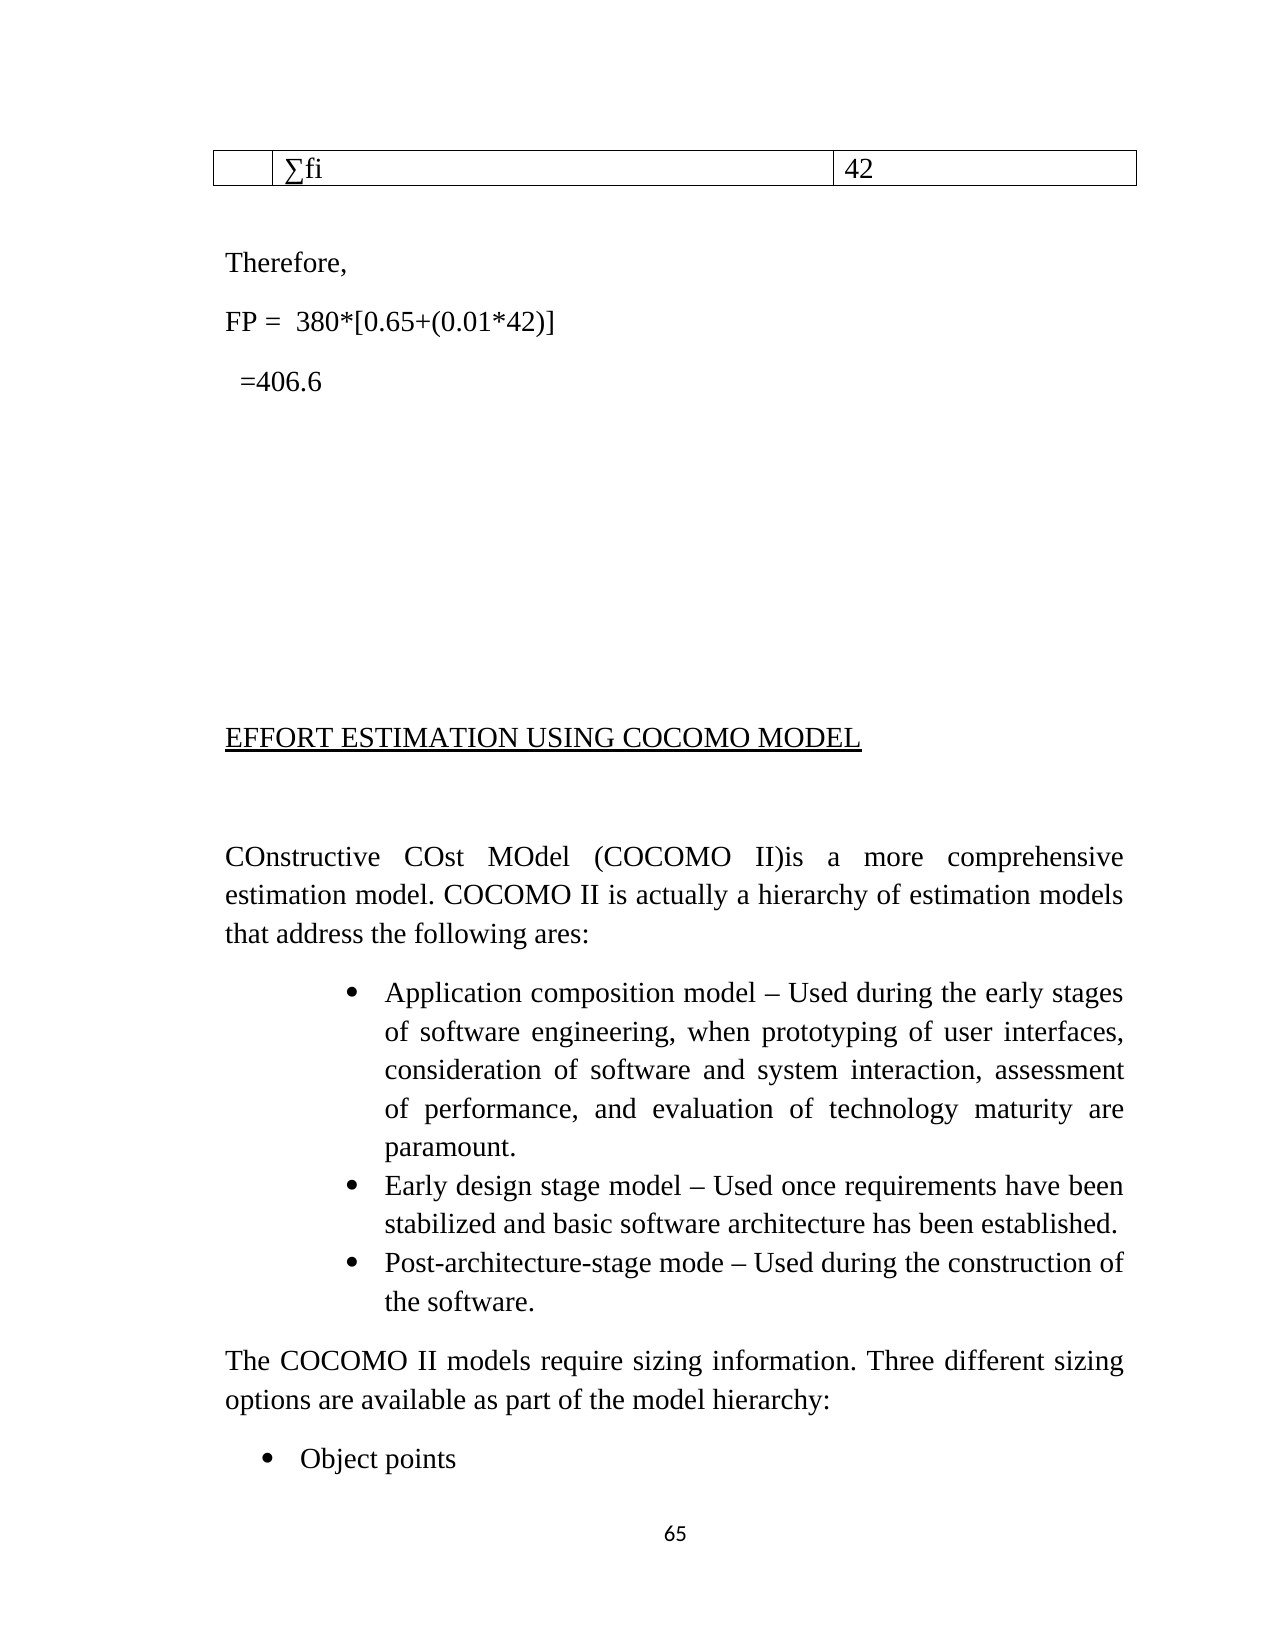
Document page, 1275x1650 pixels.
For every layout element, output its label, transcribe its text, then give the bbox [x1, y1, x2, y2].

text EFFORT ESTIMATION USING COCOMO MODEL [225, 720, 1125, 753]
text Therefore, [225, 245, 1125, 278]
table_cell [214, 151, 272, 184]
list Application composition model – Used during the early stages of software engineering, when prototyping of user interfaces, consideration of software and system interaction, assessment of performance, and evaluation of technology maturity are paramount. [347, 975, 1125, 1163]
table_cell ∑fi [273, 151, 833, 184]
list Post-architecture-stage mode – Used during the construction of the software. [347, 1245, 1125, 1317]
text The COCOMO II models require sizing information. Three different sizing options are available as part of the model hierarchy: [225, 1343, 1125, 1415]
text COnstructive COst MOdel (COCOMO II)is a more comprehensive estimation model. COCOMO II is actually a hierarchy of estimation models that address the following ares: [225, 839, 1125, 949]
text =406.6 [225, 364, 1125, 397]
list Object points [262, 1441, 1125, 1475]
list Early design stage model – Used once requirements have been stabilized and basic software architecture has been established. [347, 1168, 1125, 1240]
text FP = 380*[0.65+(0.01*42)] [225, 304, 1125, 338]
table_cell 42 [834, 151, 1136, 184]
